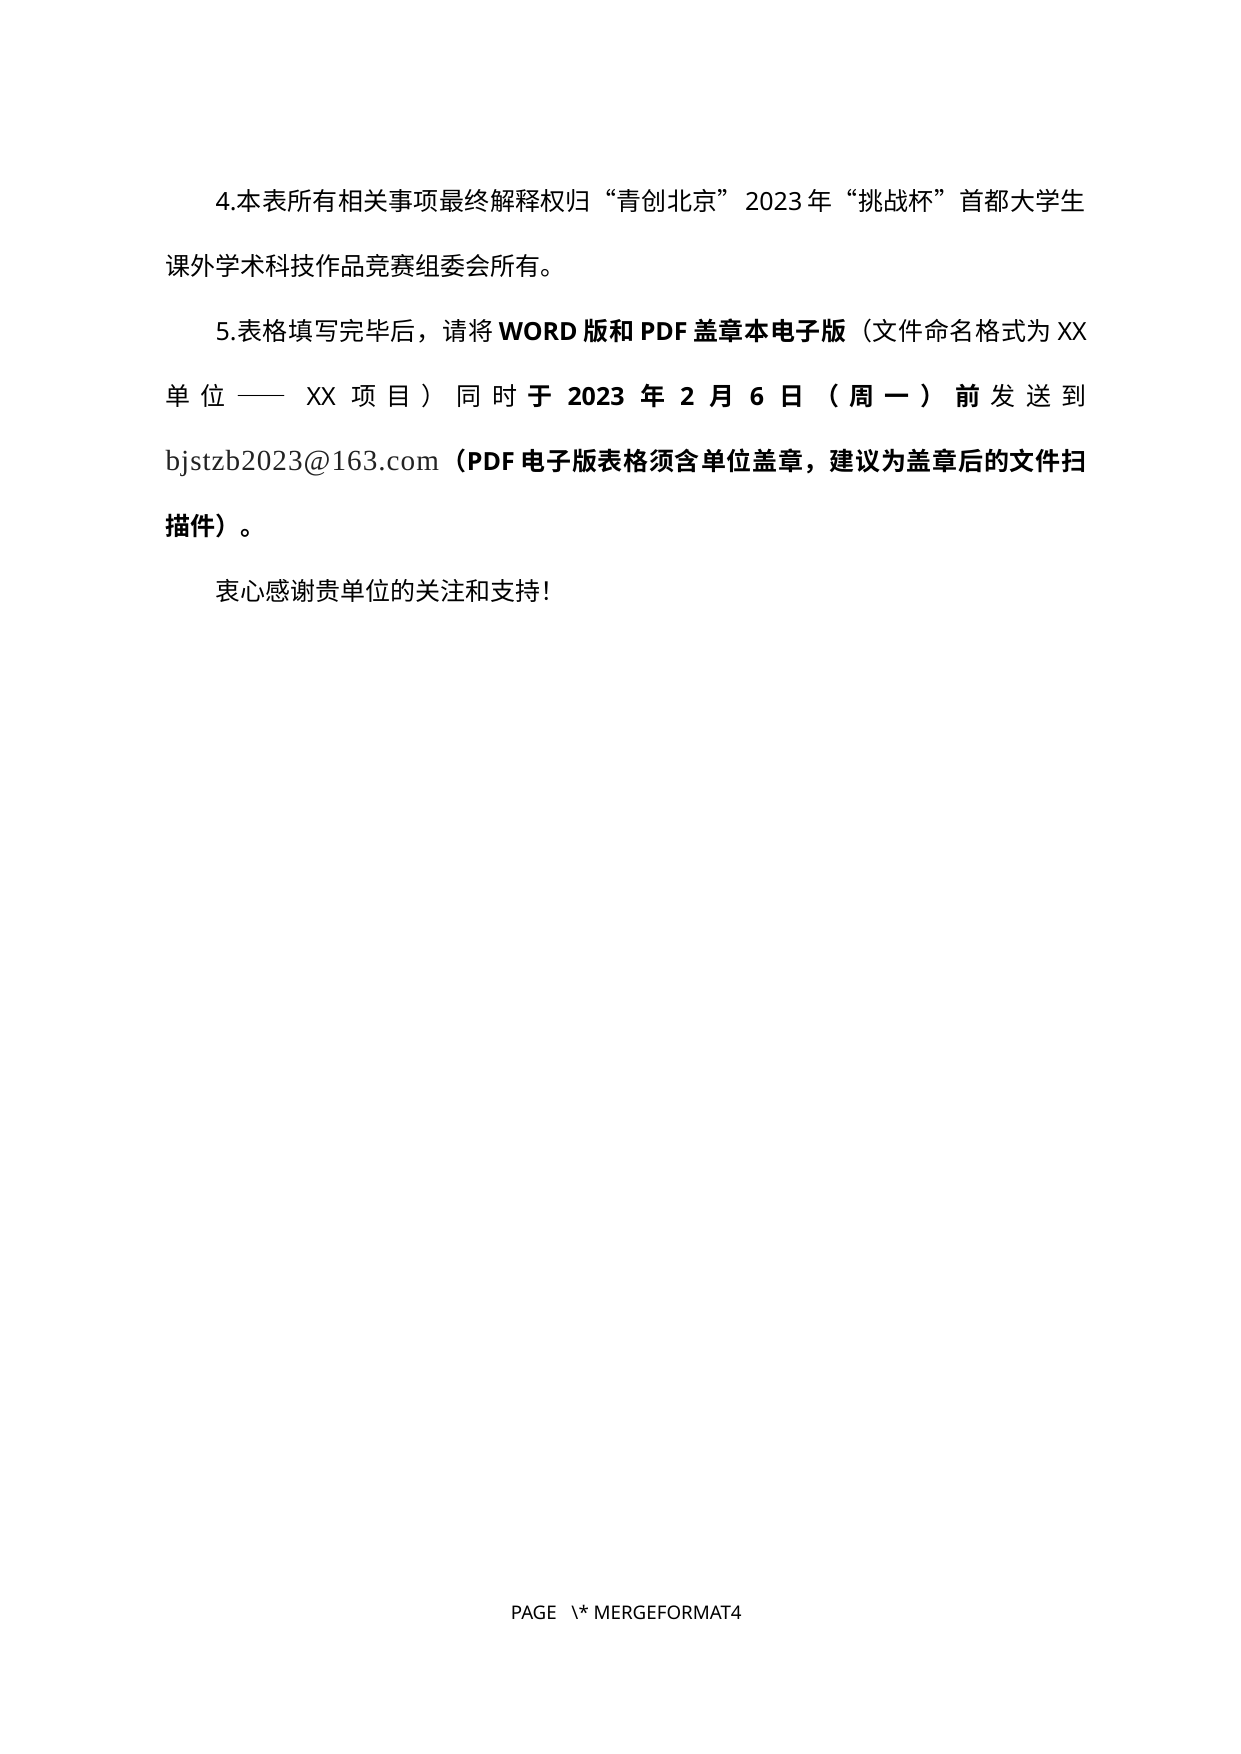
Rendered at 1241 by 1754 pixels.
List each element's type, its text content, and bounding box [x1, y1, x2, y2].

text 5.表格填写完毕后，请将WORD版和PDF盖章本电子版（文件命名格式为XX单位——XX项目）同时于2023年2月6日（周一）前发送到bjstzb2023@163.com（PDF电子版表格须含单位盖章，建议为盖章后的文件扫描件）。 [165, 297, 1087, 557]
text 4.本表所有相关事项最终解释权归“青创北京”2023年“挑战杯”首都大学生课外学术科技作品竞赛组委会所有。 [165, 167, 1087, 297]
text 衷心感谢贵单位的关注和支持！ [165, 557, 1087, 622]
